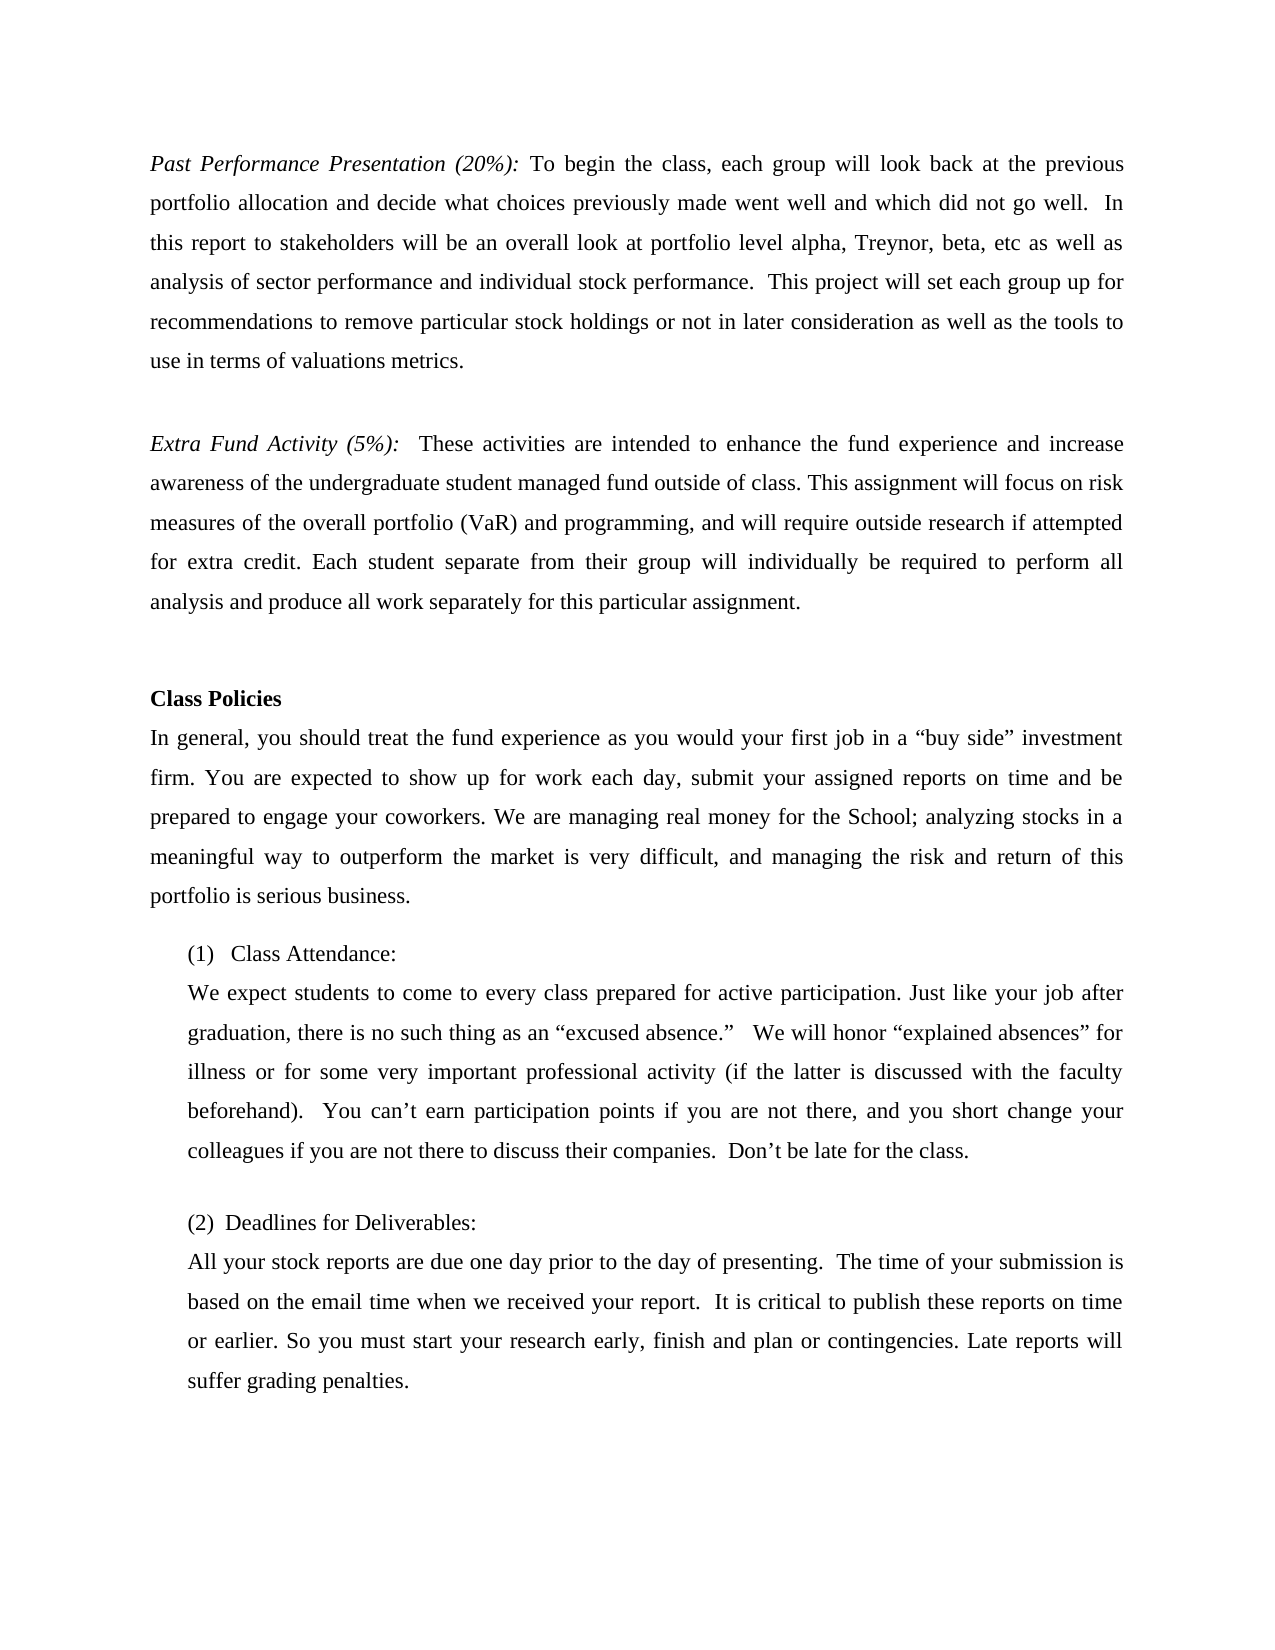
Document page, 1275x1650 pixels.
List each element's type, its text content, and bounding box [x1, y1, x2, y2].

text Extra Fund Activity (5%): These activities are intended to enhance the fund experience and increase awareness of the undergraduate student managed fund outside of class. This assignment will focus on risk measures of the overall portfolio (VaR) and programming, and will require outside research if attempted for extra credit. Each student separate from their group will individually be required to perform all analysis and produce all work separately for this particular assignment. [150, 430, 1125, 614]
text Past Performance Presentation (20%): To begin the class, each group will look back at the previous portfolio allocation and decide what choices previously made went well and which did not go well. In this report to stakeholders will be an overall look at portfolio level alpha, Treynor, beta, etc as well as analysis of sector performance and individual stock performance. This project will set each group up for recommendations to remove particular stock holdings or not in later consideration as well as the tools to use in terms of valuations metrics. [150, 150, 1125, 374]
list Deadlines for Deliverables: [187, 1209, 1125, 1235]
list Class Attendance: [187, 940, 1125, 966]
text We expect students to come to every class prepared for active participation. Just like your job after graduation, there is no such thing as an “excused absence.” We will honor “explained absences” for illness or for some very important professional activity (if the latter is discussed with the faculty beforehand). You can’t earn participation points if you are not there, and you short change your colleagues if you are not there to discuss their companies. Don’t be late for the class. [187, 979, 1125, 1163]
text All your stock reports are due one day prior to the day of presenting. The time of your submission is based on the email time when we received your report. It is critical to publish these reports on time or earlier. So you must start your research early, finish and plan or contingencies. Late reports will suffer grading penalties. [187, 1248, 1125, 1393]
text Class Policies [150, 685, 1125, 711]
text In general, you should treat the fund experience as you would your first job in a “buy side” investment firm. You are expected to show up for work each day, submit your assigned reports on time and be prepared to engage your coworkers. We are managing real money for the School; analyzing stocks in a meaningful way to outperform the market is very difficult, and managing the risk and return of this portfolio is serious business. [150, 724, 1125, 909]
